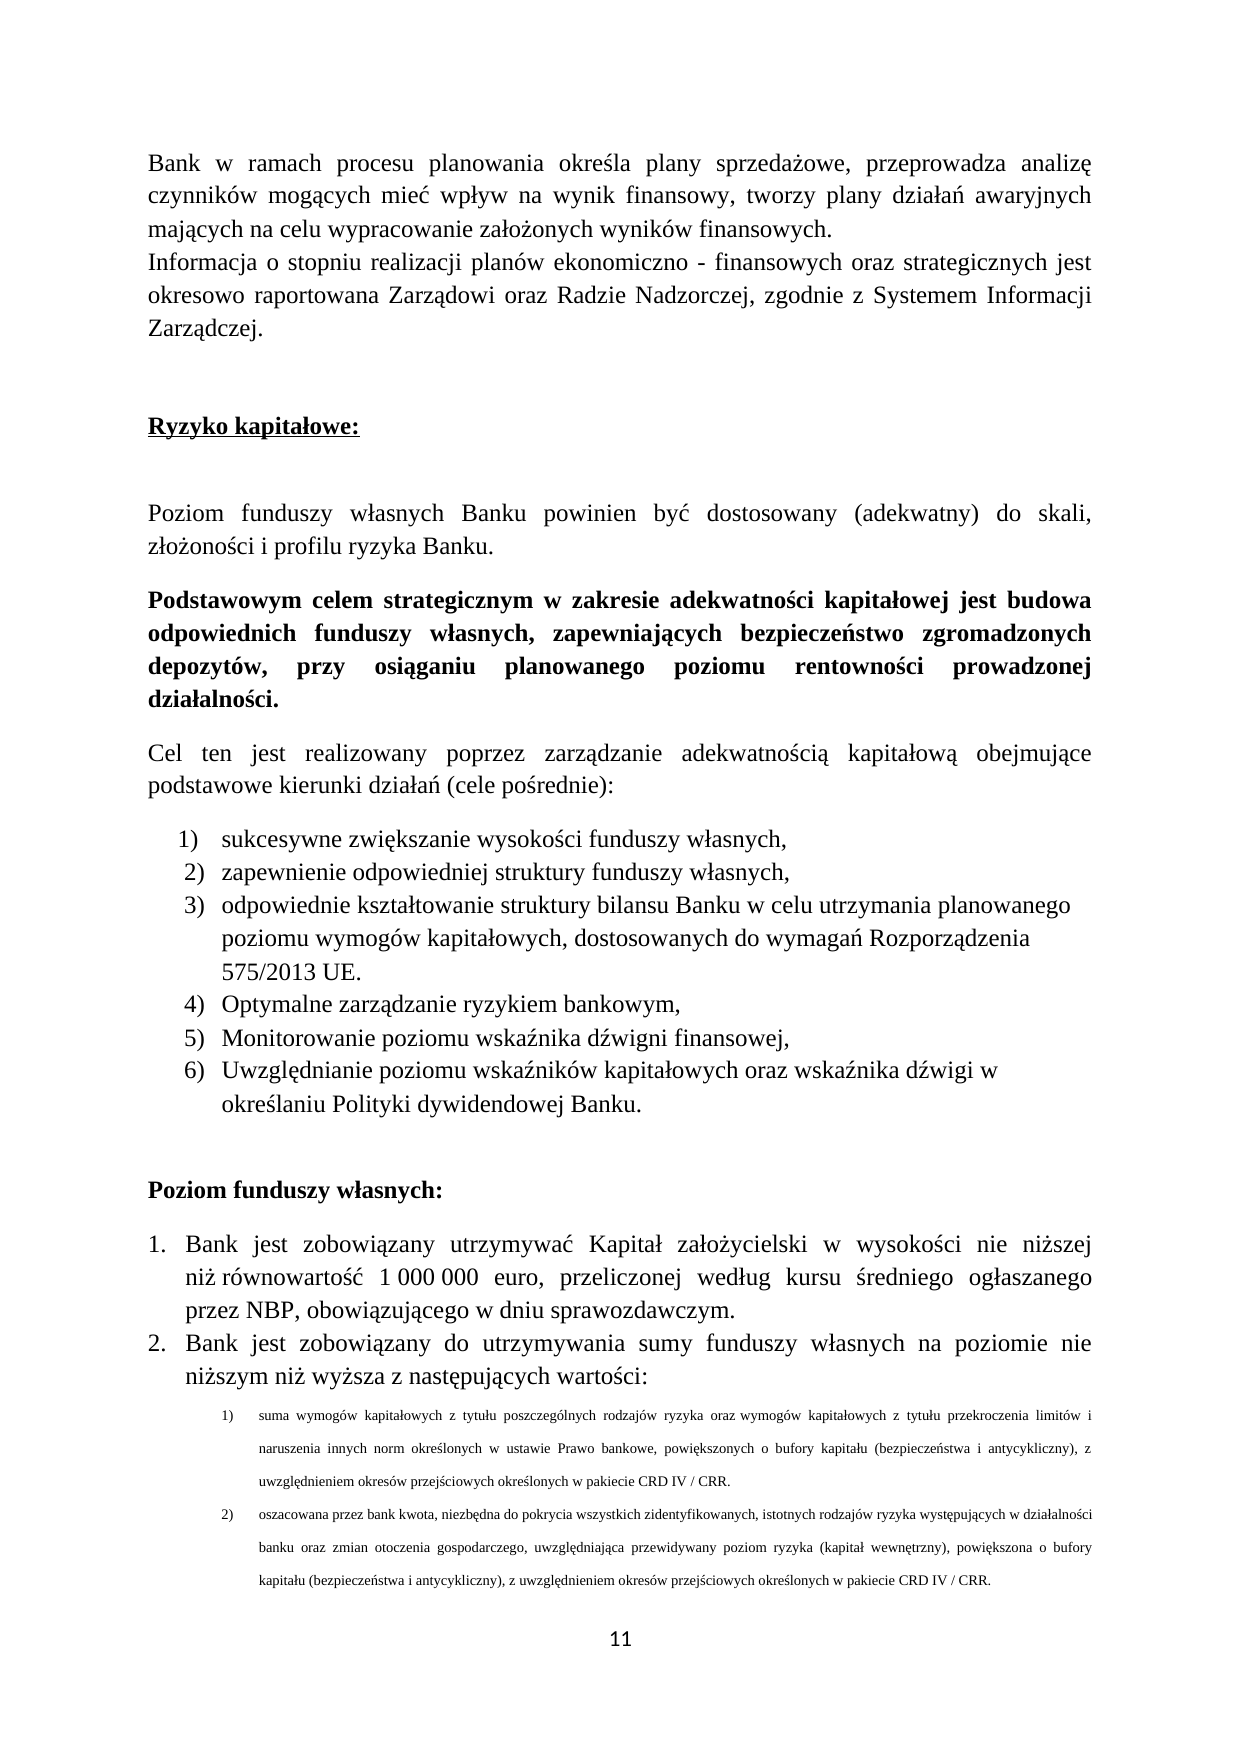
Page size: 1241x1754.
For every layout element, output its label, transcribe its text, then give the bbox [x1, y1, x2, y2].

list Uwzględnianie poziomu wskaźników kapitałowych oraz wskaźnika dźwigi w określaniu Polityki dywidendowej Banku. [184, 1056, 1093, 1117]
list zapewnienie odpowiedniej struktury funduszy własnych, [184, 857, 1093, 886]
text Poziom funduszy własnych: [148, 1176, 1093, 1204]
text Podstawowym celem strategicznym w zakresie adekwatności kapitałowej jest budowa odpowiednich funduszy własnych, zapewniających bezpieczeństwo zgromadzonych depozytów, przy osiąganiu planowanego poziomu rentowności prowadzonej działalności. [148, 585, 1093, 712]
text Ryzyko kapitałowe: [148, 411, 1093, 440]
text Bank w ramach procesu planowania określa plany sprzedażowe, przeprowadza analizę czynników mogących mieć wpływ na wynik finansowy, tworzy plany działań awaryjnych mających na celu wypracowanie założonych wyników finansowych. [148, 148, 1093, 242]
list odpowiednie kształtowanie struktury bilansu Banku w celu utrzymania planowanego poziomu wymogów kapitałowych, dostosowanych do wymagań Rozporządzenia 575/2013 UE. [184, 891, 1093, 985]
text Informacja o stopniu realizacji planów ekonomiczno - finansowych oraz strategicznych jest okresowo raportowana Zarządowi oraz Radzie Nadzorczej, zgodnie z Systemem Informacji Zarządczej. [148, 247, 1093, 341]
list sukcesywne zwiększanie wysokości funduszy własnych, [177, 824, 1093, 853]
text Cel ten jest realizowany poprzez zarządzanie adekwatnością kapitałową obejmujące podstawowe kierunki działań (cele pośrednie): [148, 738, 1093, 799]
list Monitorowanie poziomu wskaźnika dźwigni finansowej, [184, 1023, 1093, 1051]
list oszacowana przez bank kwota, niezbędna do pokrycia wszystkich zidentyfikowanych, istotnych rodzajów ryzyka występujących w działalności banku oraz zmian otoczenia gospodarczego, uwzględniająca przewidywany poziom ryzyka (kapitał wewnętrzny), powiększona o bufory kapitału (bezpieczeństwa i antycykliczny), z uwzględnieniem okresów przejściowych określonych w pakiecie CRD IV / CRR. [221, 1493, 1093, 1588]
text Poziom funduszy własnych Banku powinien być dostosowany (adekwatny) do skali, złożoności i profilu ryzyka Banku. [148, 498, 1093, 559]
list Bank jest zobowiązany utrzymywać Kapitał założycielski w wysokości nie niższej niż równowartość 1 000 000 euro, przeliczonej według kursu średniego ogłaszanego przez NBP, obowiązującego w dniu sprawozdawczym. [148, 1229, 1093, 1324]
list suma wymogów kapitałowych z tytułu poszczególnych rodzajów ryzyka oraz wymogów kapitałowych z tytułu przekroczenia limitów i naruszenia innych norm określonych w ustawie Prawo bankowe, powiększonych o bufory kapitału (bezpieczeństwa i antycykliczny), z uwzględnieniem okresów przejściowych określonych w pakiecie CRD IV / CRR. [221, 1394, 1093, 1489]
list Bank jest zobowiązany do utrzymywania sumy funduszy własnych na poziomie nie niższym niż wyższa z następujących wartości: [148, 1328, 1093, 1390]
list Optymalne zarządzanie ryzykiem bankowym, [184, 989, 1093, 1018]
